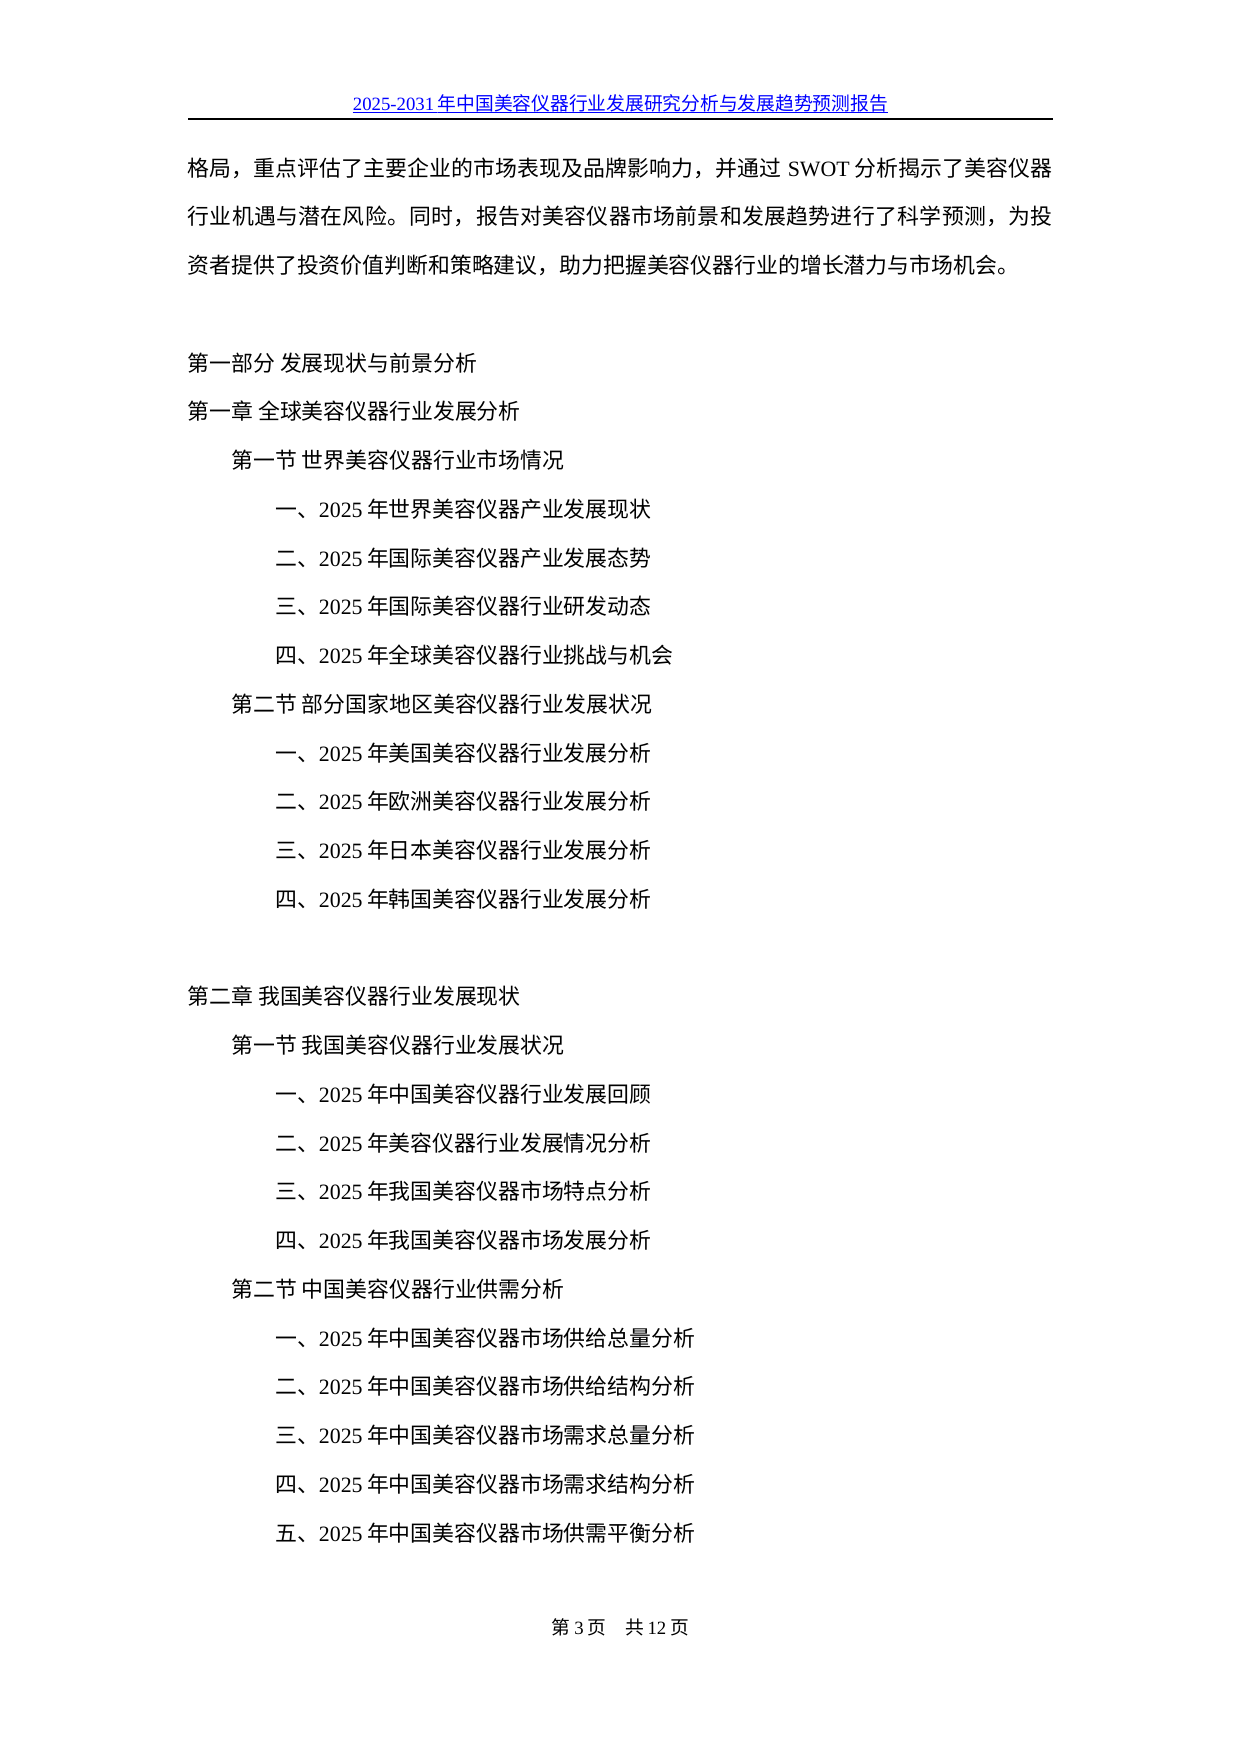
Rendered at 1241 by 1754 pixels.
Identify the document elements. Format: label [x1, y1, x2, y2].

text [187, 150, 1053, 1548]
